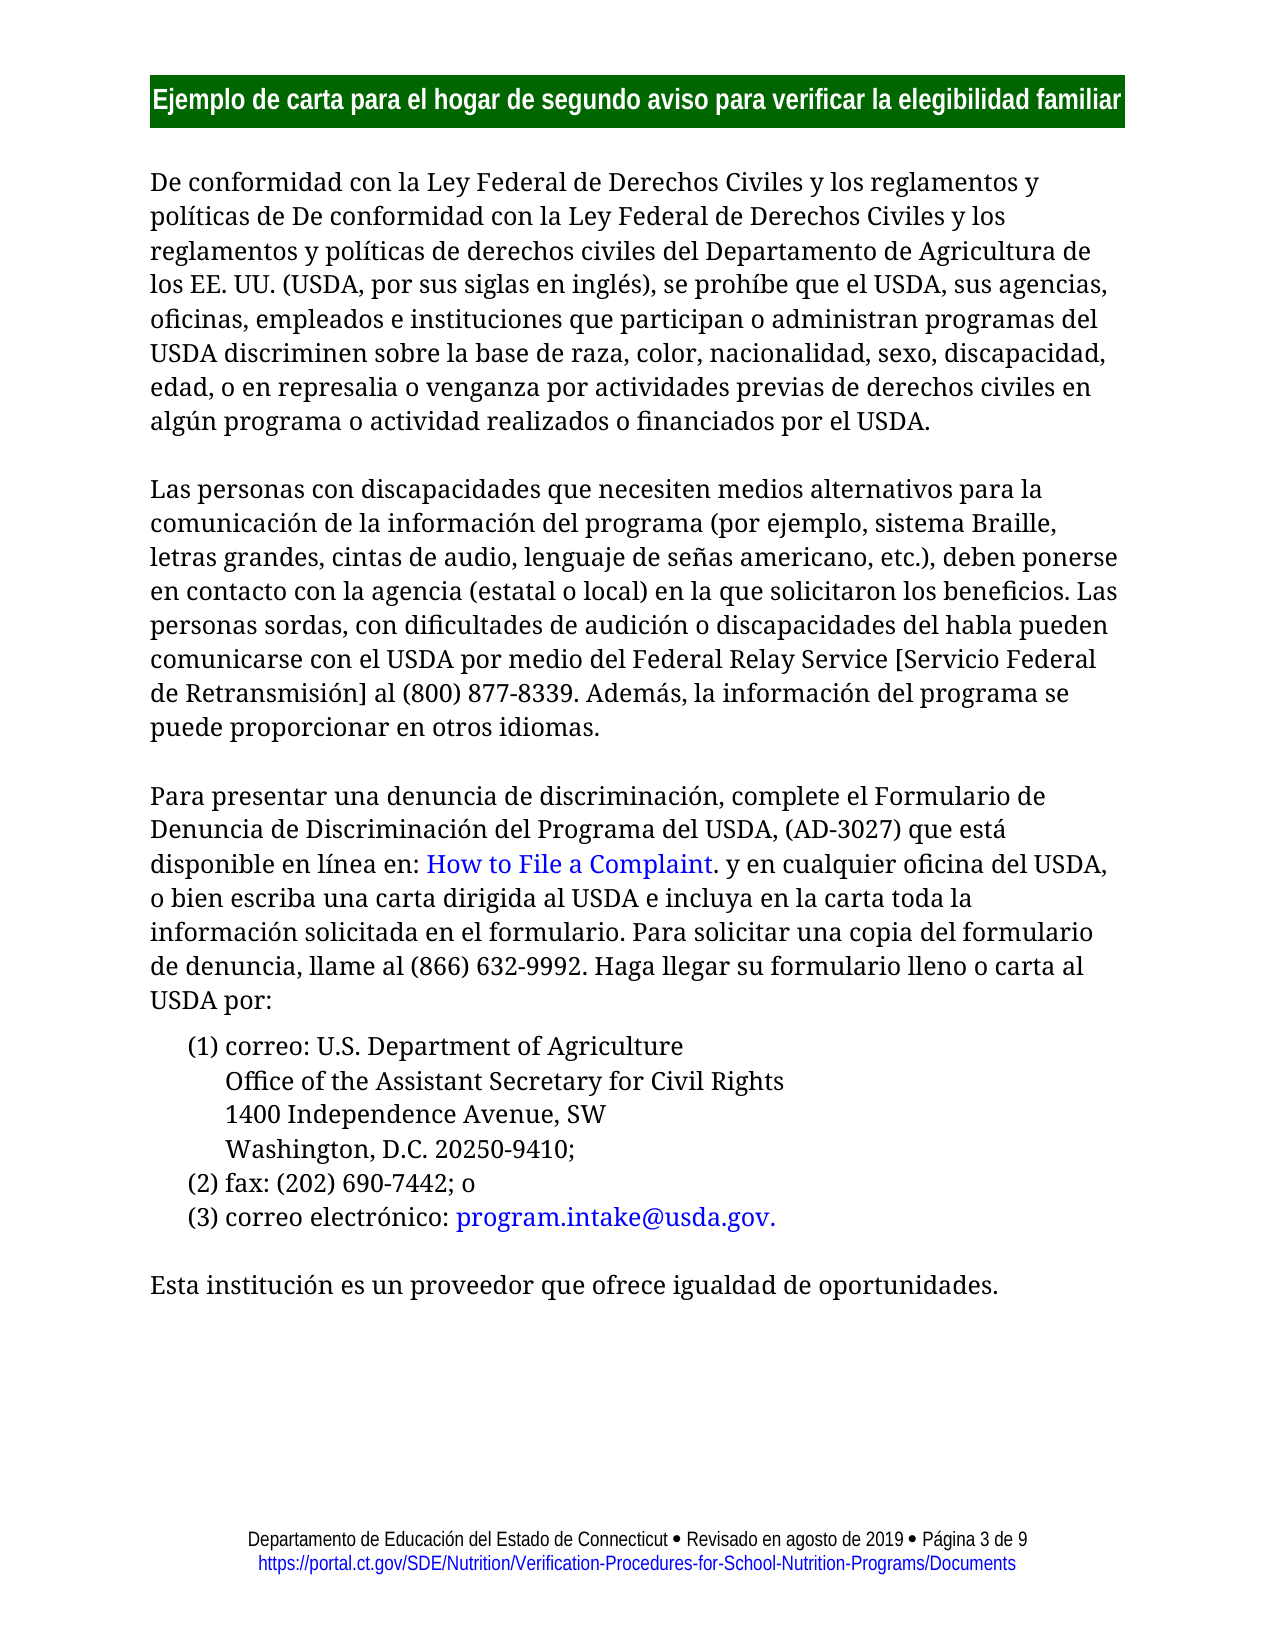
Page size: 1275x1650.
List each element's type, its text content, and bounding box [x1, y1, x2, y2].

text De conformidad con la Ley Federal de Derechos Civiles y los reglamentos y políticas de De conformidad con la Ley Federal de Derechos Civiles y los reglamentos y políticas de derechos civiles del Departamento de Agricultura de los EE. UU. (USDA, por sus siglas en inglés), se prohíbe que el USDA, sus agencias, oficinas, empleados e instituciones que participan o administran programas del USDA discriminen sobre la base de raza, color, nacionalidad, sexo, discapacidad, edad, o en represalia o venganza por actividades previas de derechos civiles en algún programa o actividad realizados o financiados por el USDA. [150, 165, 1125, 437]
text (3) correo electrónico: program.intake@usda.gov. [187, 1199, 1125, 1233]
list correo: U.S. Department of Agriculture Office of the Assistant Secretary for Civil Rights 1400 Independence Avenue, SW Washington, D.C. 20250-9410; [187, 1029, 1125, 1165]
text Esta institución es un proveedor que ofrece igualdad de oportunidades. [150, 1267, 1125, 1302]
text Las personas con discapacidades que necesiten medios alternativos para la comunicación de la información del programa (por ejemplo, sistema Braille, letras grandes, cintas de audio, lenguaje de señas americano, etc.), deben ponerse en contacto con la agencia (estatal o local) en la que solicitaron los beneficios. Las personas sordas, con dificultades de audición o discapacidades del habla pueden comunicarse con el USDA por medio del Federal Relay Service [Servicio Federal de Retransmisión] al (800) 877-8339. Además, la información del programa se puede proporcionar en otros idiomas. [150, 472, 1125, 744]
text Para presentar una denuncia de discriminación, complete el Formulario de Denuncia de Discriminación del Programa del USDA, (AD-3027) que está disponible en línea en: How to File a Complaint. y en cualquier oficina del USDA, o bien escriba una carta dirigida al USDA e incluya en la carta toda la información solicitada en el formulario. Para solicitar una copia del formulario de denuncia, llame al (866) 632-9992. Haga llegar su formulario lleno o carta al USDA por: [150, 778, 1125, 1017]
text (2) fax: (202) 690-7442; o [187, 1165, 1125, 1199]
